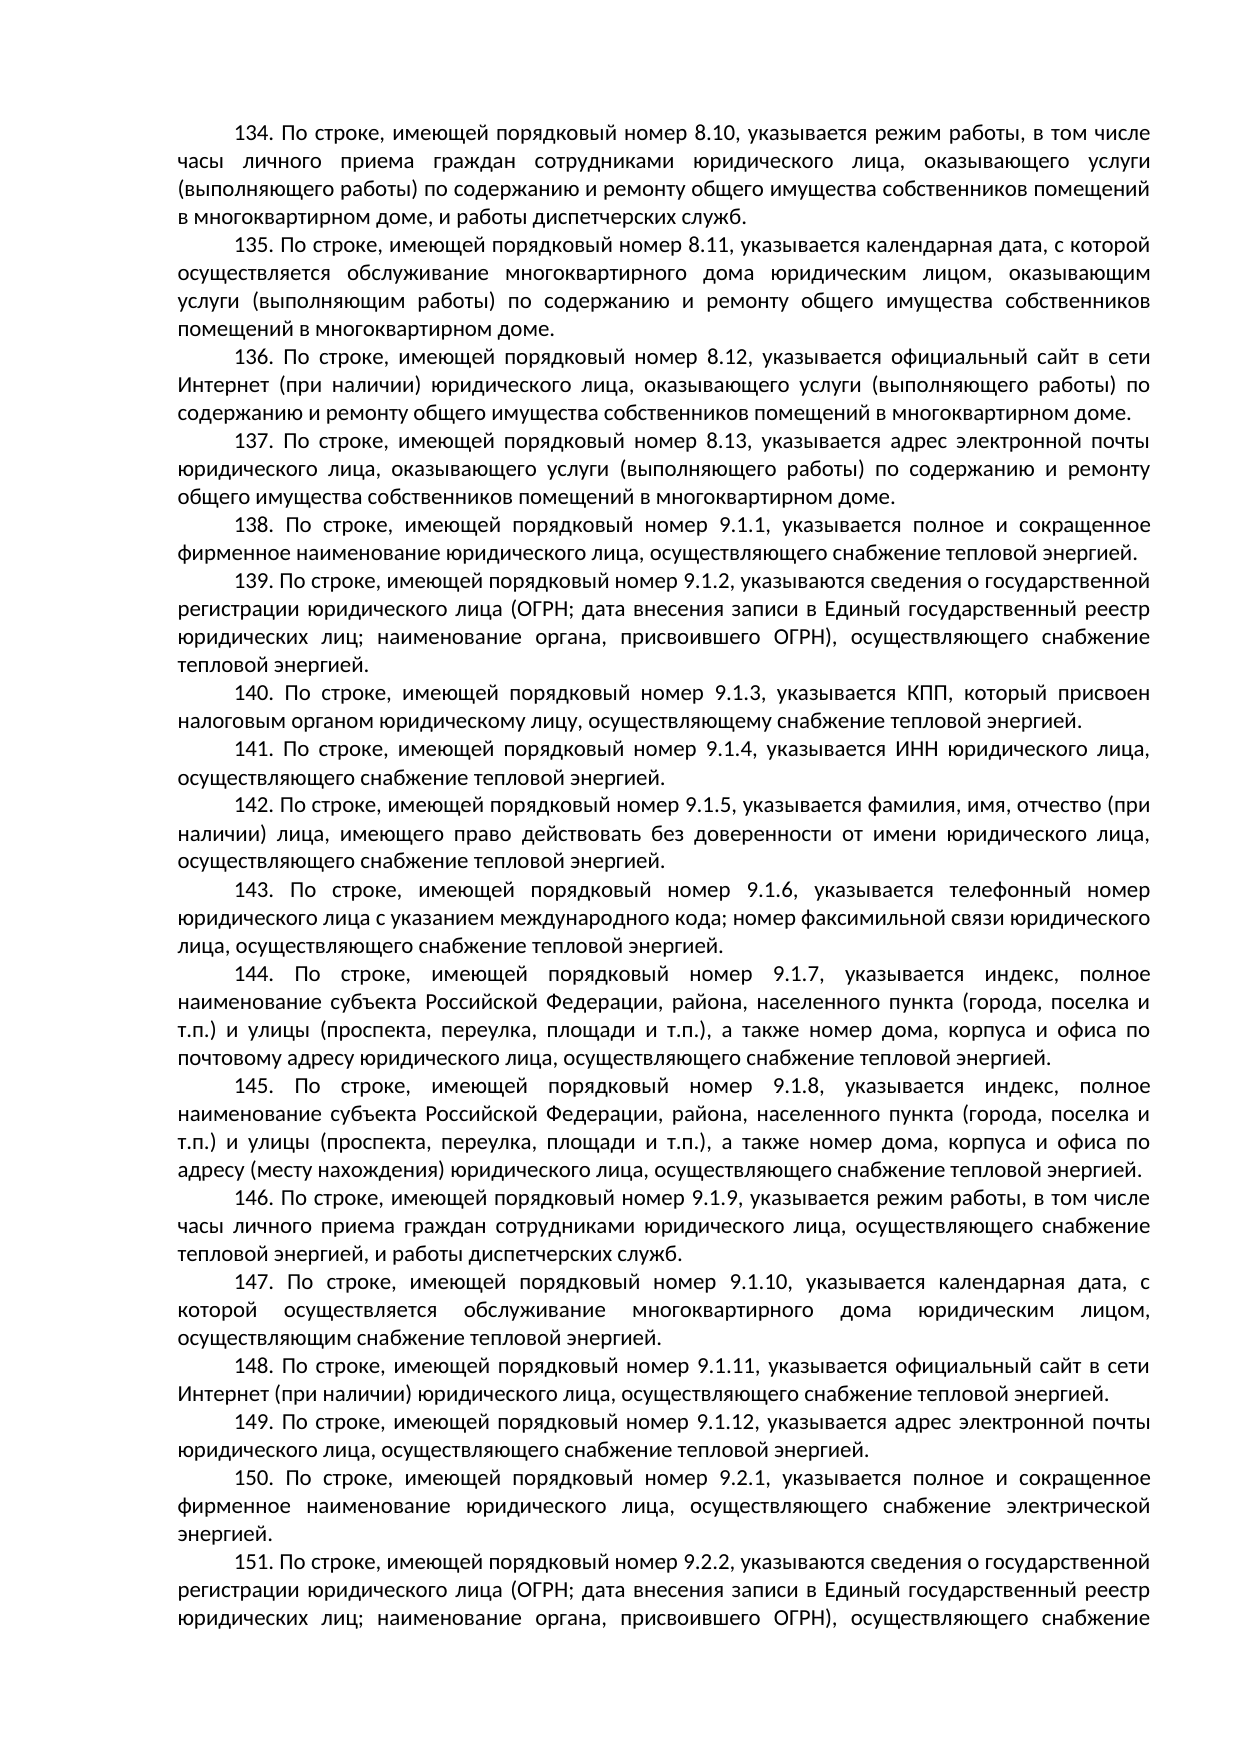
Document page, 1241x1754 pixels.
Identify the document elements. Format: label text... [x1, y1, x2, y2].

text 136. По строке, имеющей порядковый номер 8.12, указывается официальный сайт в сети Интернет (при наличии) юридического лица, оказывающего услуги (выполняющего работы) по содержанию и ремонту общего имущества собственников помещений в многоквартирном доме. [177, 342, 1152, 426]
text 141. По строке, имеющей порядковый номер 9.1.4, указывается ИНН юридического лица, осуществляющего снабжение тепловой энергией. [177, 734, 1152, 791]
text 148. По строке, имеющей порядковый номер 9.1.11, указывается официальный сайт в сети Интернет (при наличии) юридического лица, осуществляющего снабжение тепловой энергией. [177, 1351, 1152, 1407]
text 144. По строке, имеющей порядковый номер 9.1.7, указывается индекс, полное наименование субъекта Российской Федерации, района, населенного пункта (города, поселка и т.п.) и улицы (проспекта, переулка, площади и т.п.), а также номер дома, корпуса и офиса по почтовому адресу юридического лица, осуществляющего снабжение тепловой энергией. [177, 959, 1152, 1071]
text 143. По строке, имеющей порядковый номер 9.1.6, указывается телефонный номер юридического лица с указанием международного кода; номер факсимильной связи юридического лица, осуществляющего снабжение тепловой энергией. [177, 875, 1152, 959]
text 135. По строке, имеющей порядковый номер 8.11, указывается календарная дата, с которой осуществляется обслуживание многоквартирного дома юридическим лицом, оказывающим услуги (выполняющим работы) по содержанию и ремонту общего имущества собственников помещений в многоквартирном доме. [177, 230, 1152, 342]
text 134. По строке, имеющей порядковый номер 8.10, указывается режим работы, в том числе часы личного приема граждан сотрудниками юридического лица, оказывающего услуги (выполняющего работы) по содержанию и ремонту общего имущества собственников помещений в многоквартирном доме, и работы диспетчерских служб. [177, 118, 1152, 230]
text 145. По строке, имеющей порядковый номер 9.1.8, указывается индекс, полное наименование субъекта Российской Федерации, района, населенного пункта (города, поселка и т.п.) и улицы (проспекта, переулка, площади и т.п.), а также номер дома, корпуса и офиса по адресу (месту нахождения) юридического лица, осуществляющего снабжение тепловой энергией. [177, 1071, 1152, 1183]
text 139. По строке, имеющей порядковый номер 9.1.2, указываются сведения о государственной регистрации юридического лица (ОГРН; дата внесения записи в Единый государственный реестр юридических лиц; наименование органа, присвоившего ОГРН), осуществляющего снабжение тепловой энергией. [177, 566, 1152, 678]
text 142. По строке, имеющей порядковый номер 9.1.5, указывается фамилия, имя, отчество (при наличии) лица, имеющего право действовать без доверенности от имени юридического лица, осуществляющего снабжение тепловой энергией. [177, 791, 1152, 875]
text 138. По строке, имеющей порядковый номер 9.1.1, указывается полное и сокращенное фирменное наименование юридического лица, осуществляющего снабжение тепловой энергией. [177, 510, 1152, 566]
text 149. По строке, имеющей порядковый номер 9.1.12, указывается адрес электронной почты юридического лица, осуществляющего снабжение тепловой энергией. [177, 1407, 1152, 1463]
text 146. По строке, имеющей порядковый номер 9.1.9, указывается режим работы, в том числе часы личного приема граждан сотрудниками юридического лица, осуществляющего снабжение тепловой энергией, и работы диспетчерских служб. [177, 1183, 1152, 1267]
text 140. По строке, имеющей порядковый номер 9.1.3, указывается КПП, который присвоен налоговым органом юридическому лицу, осуществляющему снабжение тепловой энергией. [177, 678, 1152, 734]
text 150. По строке, имеющей порядковый номер 9.2.1, указывается полное и сокращенное фирменное наименование юридического лица, осуществляющего снабжение электрической энергией. [177, 1463, 1152, 1547]
text 147. По строке, имеющей порядковый номер 9.1.10, указывается календарная дата, с которой осуществляется обслуживание многоквартирного дома юридическим лицом, осуществляющим снабжение тепловой энергией. [177, 1267, 1152, 1351]
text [177, 1547, 1152, 1631]
text 137. По строке, имеющей порядковый номер 8.13, указывается адрес электронной почты юридического лица, оказывающего услуги (выполняющего работы) по содержанию и ремонту общего имущества собственников помещений в многоквартирном доме. [177, 426, 1152, 510]
